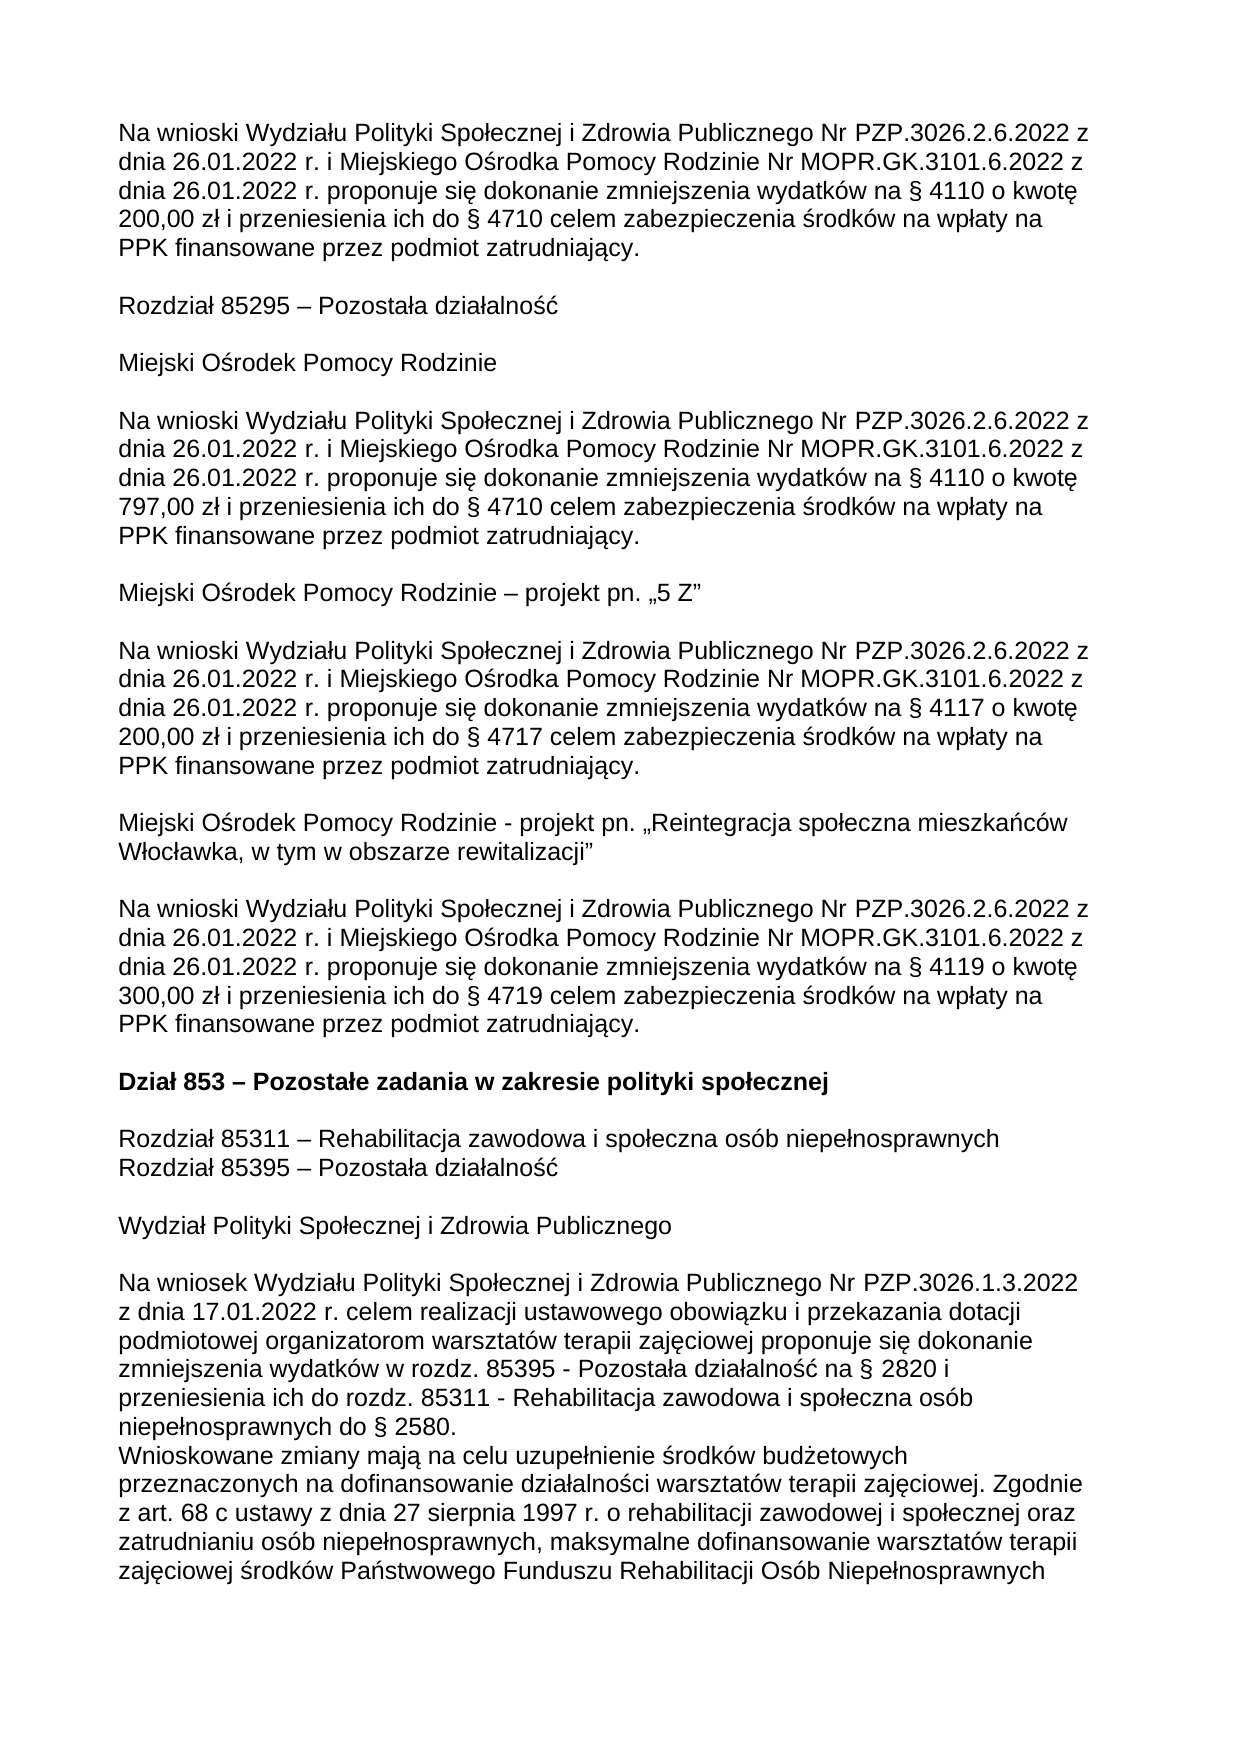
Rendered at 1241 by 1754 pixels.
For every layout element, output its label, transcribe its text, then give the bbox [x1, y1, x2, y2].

text Miejski Ośrodek Pomocy Rodzinie [118, 348, 1092, 377]
subtitle Rozdział 85295 – Pozostała działalność [118, 291, 1092, 319]
text Na wniosek Wydziału Polityki Społecznej i Zdrowia Publicznego Nr PZP.3026.1.3.2022 z dnia 17.01.2022 r. celem realizacji ustawowego obowiązku i przekazania dotacji podmiotowej organizatorom warsztatów terapii zajęciowej proponuje się dokonanie zmniejszenia wydatków w rozdz. 85395 - Pozostała działalność na § 2820 i przeniesienia ich do rozdz. 85311 - Rehabilitacja zawodowa i społeczna osób niepełnosprawnych do § 2580. [118, 1268, 1092, 1441]
text Wydział Polityki Społecznej i Zdrowia Publicznego [118, 1211, 1092, 1239]
text Na wnioski Wydziału Polityki Społecznej i Zdrowia Publicznego Nr PZP.3026.2.6.2022 z dnia 26.01.2022 r. i Miejskiego Ośrodka Pomocy Rodzinie Nr MOPR.GK.3101.6.2022 z dnia 26.01.2022 r. proponuje się dokonanie zmniejszenia wydatków na § 4119 o kwotę 300,00 zł i przeniesienia ich do § 4719 celem zabezpieczenia środków na wpłaty na PPK finansowane przez podmiot zatrudniający. [118, 894, 1092, 1038]
text Na wnioski Wydziału Polityki Społecznej i Zdrowia Publicznego Nr PZP.3026.2.6.2022 z dnia 26.01.2022 r. i Miejskiego Ośrodka Pomocy Rodzinie Nr MOPR.GK.3101.6.2022 z dnia 26.01.2022 r. proponuje się dokonanie zmniejszenia wydatków na § 4110 o kwotę 200,00 zł i przeniesienia ich do § 4710 celem zabezpieczenia środków na wpłaty na PPK finansowane przez podmiot zatrudniający. [118, 118, 1092, 262]
subtitle Rozdział 85311 – Rehabilitacja zawodowa i społeczna osób niepełnosprawnych [118, 1124, 1092, 1153]
text Na wnioski Wydziału Polityki Społecznej i Zdrowia Publicznego Nr PZP.3026.2.6.2022 z dnia 26.01.2022 r. i Miejskiego Ośrodka Pomocy Rodzinie Nr MOPR.GK.3101.6.2022 z dnia 26.01.2022 r. proponuje się dokonanie zmniejszenia wydatków na § 4110 o kwotę 797,00 zł i przeniesienia ich do § 4710 celem zabezpieczenia środków na wpłaty na PPK finansowane przez podmiot zatrudniający. [118, 406, 1092, 549]
subtitle Rozdział 85395 – Pozostała działalność [118, 1153, 1092, 1182]
subtitle Dział 853 – Pozostałe zadania w zakresie polityki społecznej [118, 1067, 1092, 1096]
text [118, 1441, 1092, 1584]
text Na wnioski Wydziału Polityki Społecznej i Zdrowia Publicznego Nr PZP.3026.2.6.2022 z dnia 26.01.2022 r. i Miejskiego Ośrodka Pomocy Rodzinie Nr MOPR.GK.3101.6.2022 z dnia 26.01.2022 r. proponuje się dokonanie zmniejszenia wydatków na § 4117 o kwotę 200,00 zł i przeniesienia ich do § 4717 celem zabezpieczenia środków na wpłaty na PPK finansowane przez podmiot zatrudniający. [118, 636, 1092, 779]
text Miejski Ośrodek Pomocy Rodzinie – projekt pn. „5 Z” [118, 578, 1092, 607]
text Miejski Ośrodek Pomocy Rodzinie - projekt pn. „Reintegracja społeczna mieszkańców Włocławka, w tym w obszarze rewitalizacji” [118, 808, 1092, 866]
